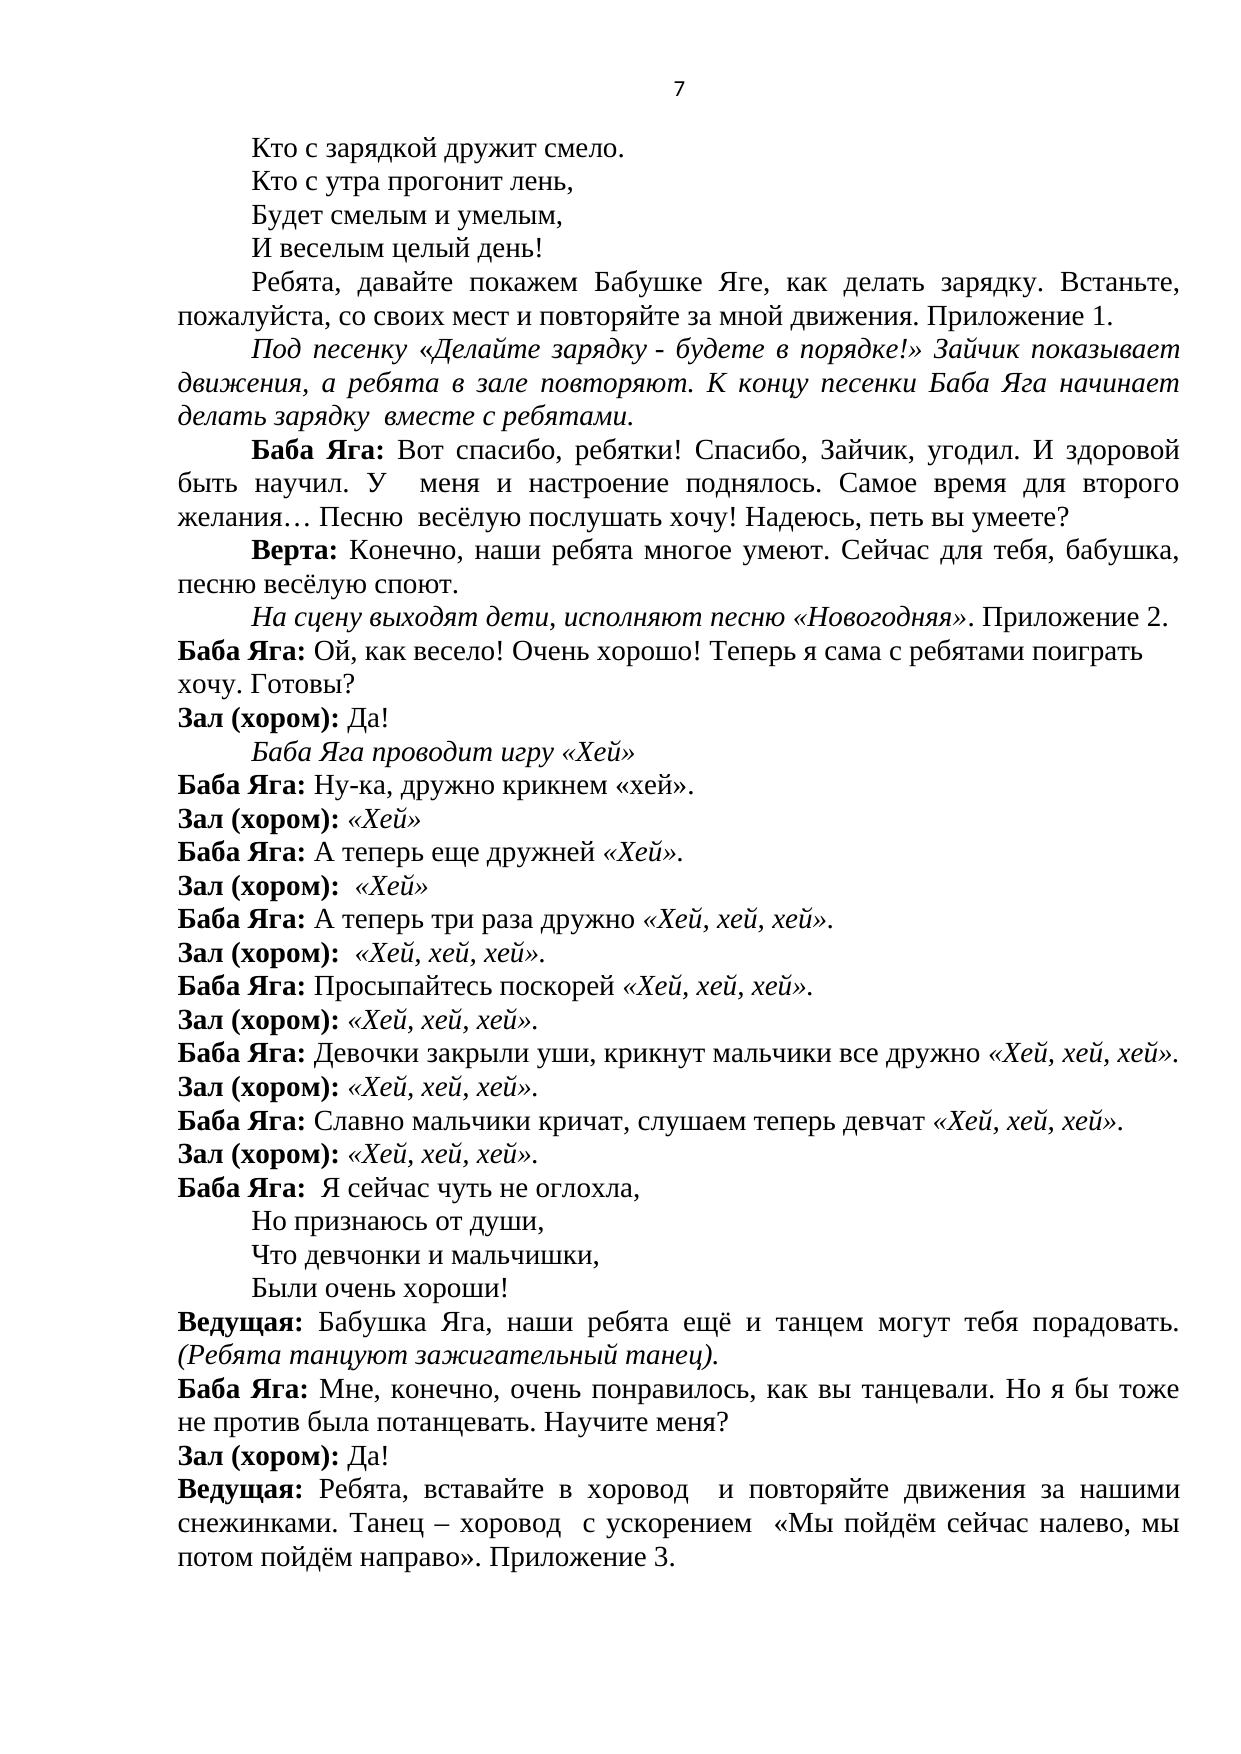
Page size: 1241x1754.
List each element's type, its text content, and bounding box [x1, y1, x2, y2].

text Баба Яга: Просыпайтесь поскорей «Хей, хей, хей». [177, 968, 1181, 1002]
text Верта: Конечно, наши ребята многое умеют. Сейчас для тебя, бабушка, песню весёлую споют. [177, 532, 1181, 599]
text Зал (хором): Да! [177, 700, 1181, 734]
text Зал (хором): «Хей» [177, 868, 1181, 901]
text Кто с зарядкой дружит смело. Кто с утра прогонит лень, Будет смелым и умелым, И веселым целый день! [251, 130, 1181, 264]
text Зал (хором): Да! [177, 1438, 1181, 1472]
text Баба Яга: Мне, конечно, очень понравилось, как вы танцевали. Но я бы тоже не против была потанцевать. Научите меня? [177, 1371, 1181, 1438]
text Баба Яга: А теперь три раза дружно «Хей, хей, хей». [177, 901, 1181, 935]
text Баба Яга: Ой, как весело! Очень хорошо! Теперь я сама с ребятами поиграть хочу. Готовы? [177, 633, 1181, 700]
text Были очень хороши! [177, 1270, 1181, 1304]
text Баба Яга: Девочки закрыли уши, крикнут мальчики все дружно «Хей, хей, хей». [177, 1036, 1181, 1069]
text Ведущая: Бабушка Яга, наши ребята ещё и танцем могут тебя порадовать. (Ребята танцуют зажигательный танец). [177, 1304, 1181, 1371]
text Баба Яга: Я сейчас чуть не оглохла, [177, 1170, 1181, 1203]
text Зал (хором): «Хей, хей, хей». [177, 1136, 1181, 1170]
text Зал (хором): «Хей, хей, хей». [177, 1069, 1181, 1103]
text Но признаюсь от души, [177, 1203, 1181, 1237]
text Баба Яга: Вот спасибо, ребятки! Спасибо, Зайчик, угодил. И здоровой быть научил. У меня и настроение поднялось. Самое время для второго желания… Песню весёлую послушать хочу! Надеюсь, петь вы умеете? [177, 432, 1181, 532]
text Баба Яга: А теперь еще дружней «Хей». [177, 834, 1181, 868]
text Баба Яга: Ну-ка, дружно крикнем «хей». [177, 767, 1181, 801]
text Баба Яга проводит игру «Хей» [215, 734, 1181, 767]
text Зал (хором): «Хей» [177, 801, 1181, 834]
text На сцену выходят дети, исполняют песню «Новогодняя». Приложение 2. [177, 599, 1181, 633]
text Зал (хором): «Хей, хей, хей». [177, 935, 1181, 968]
text Ребята, давайте покажем Бабушке Яге, как делать зарядку. Встаньте, пожалуйста, со своих мест и повторяйте за мной движения. Приложение 1. [177, 264, 1181, 331]
text Зал (хором): «Хей, хей, хей». [177, 1002, 1181, 1036]
text Баба Яга: Славно мальчики кричат, слушаем теперь девчат «Хей, хей, хей». [177, 1103, 1181, 1136]
text Что девчонки и мальчишки, [177, 1237, 1181, 1270]
text Под песенку «Делайте зарядку - будете в порядке!» Зайчик показывает движения, а ребята в зале повторяют. К концу песенки Баба Яга начинает делать зарядку вместе с ребятами. [177, 331, 1181, 432]
text Ведущая: Ребята, вставайте в хоровод и повторяйте движения за нашими снежинками. Танец – хоровод с ускорением «Мы пойдём сейчас налево, мы потом пойдём направо». Приложение 3. [177, 1472, 1181, 1572]
